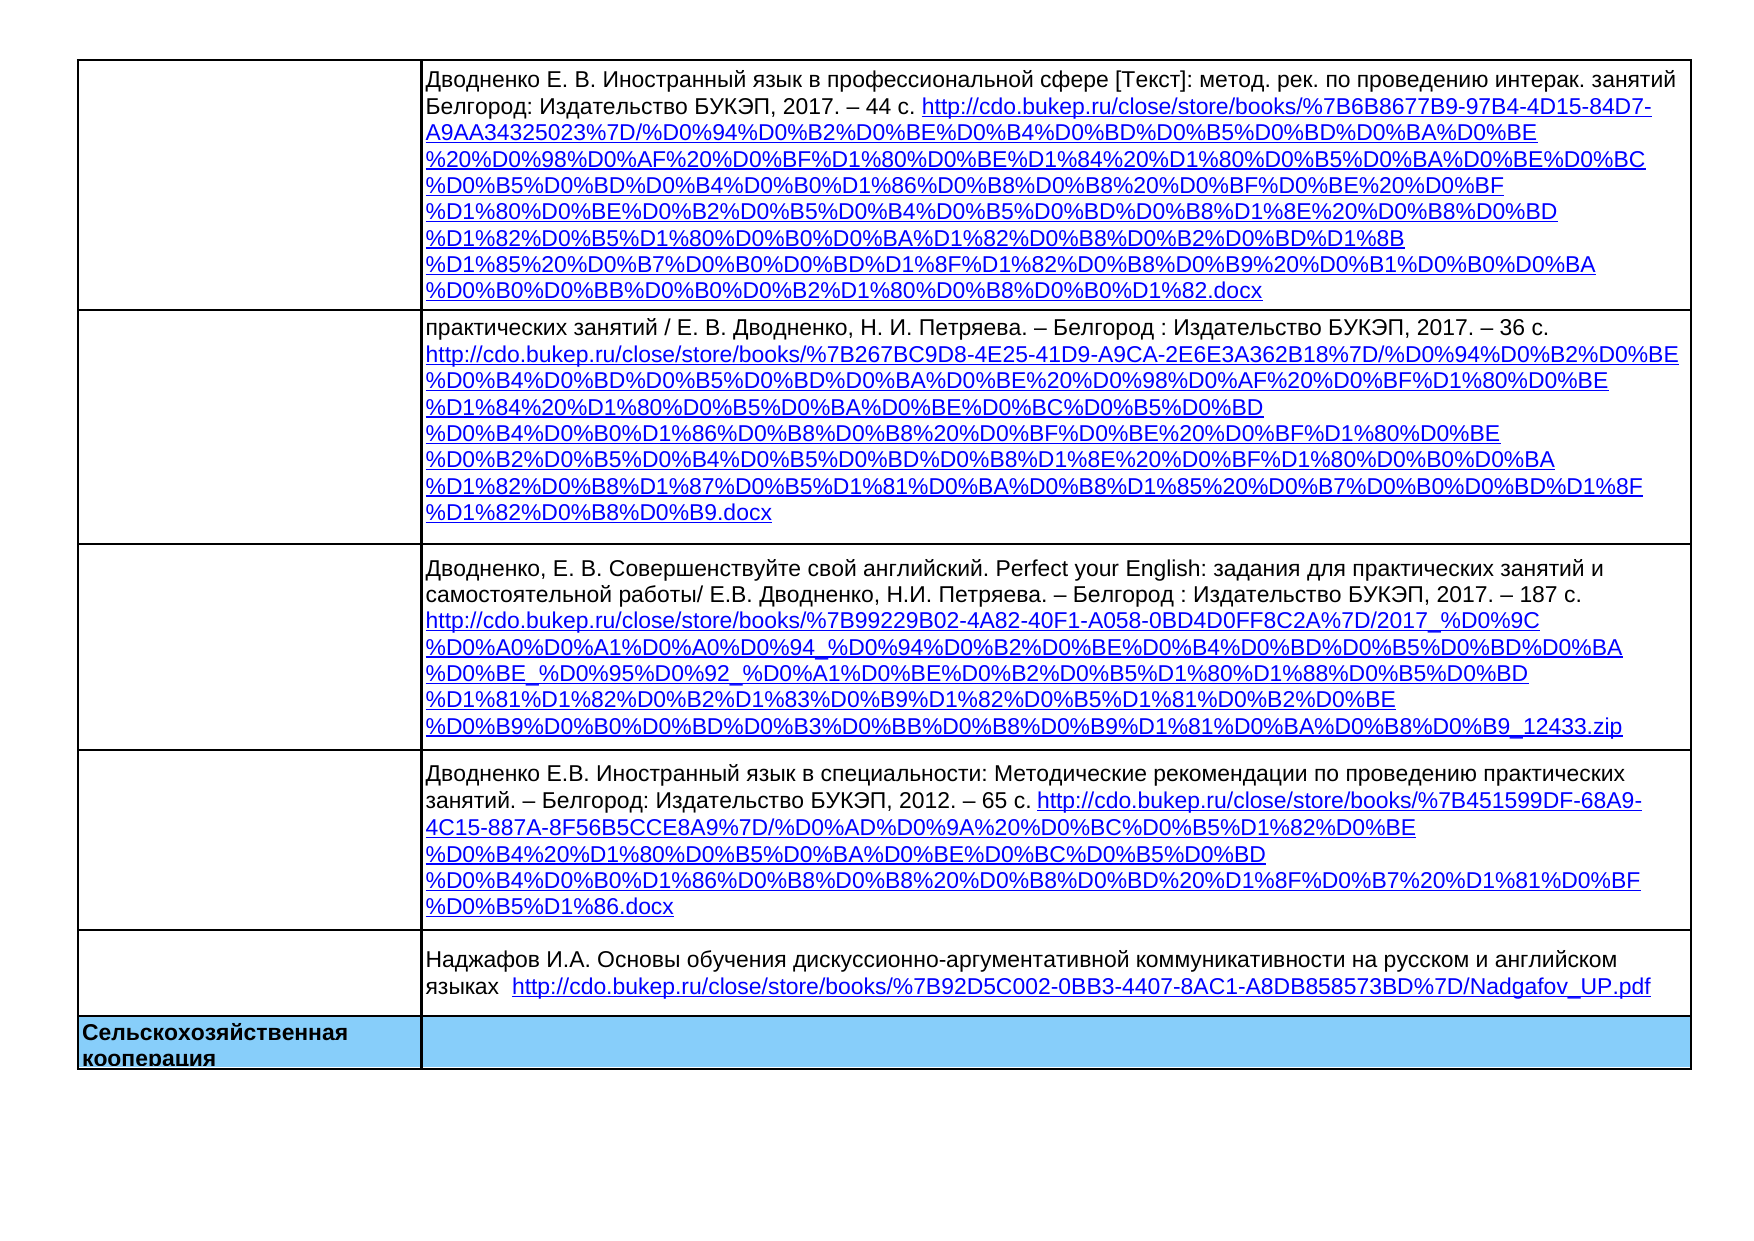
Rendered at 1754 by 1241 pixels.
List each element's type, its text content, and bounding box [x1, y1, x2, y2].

table_cell Сельскохозяйственная кооперация [79, 1017, 420, 1067]
table_cell [423, 1017, 1690, 1067]
table_cell [79, 931, 420, 1015]
table_cell [79, 61, 420, 309]
table_cell Дводненко, Е. В. Иностранный язык в профессиональной сфере : методические рекомендации по проведению практических занятий / Е. В. Дводненко, Н. И. Петряева. – Белгород : Издательство БУКЭП, 2017. – 36 с. http://cdo.bukep.ru/close/store/books/%7B267BC9D8-4E25-41D9-A9CA-2E6E3A362B18%7D/%D0%94%D0%B2%D0%BE%D0%B4%D0%BD%D0%B5%D0%BD%D0%BA%D0%BE%20%D0%98%D0%AF%20%D0%BF%D1%80%D0%BE%D1%84%20%D1%80%D0%B5%D0%BA%D0%BE%D0%BC%D0%B5%D0%BD%D0%B4%D0%B0%D1%86%D0%B8%D0%B8%20%D0%BF%D0%BE%20%D0%BF%D1%80%D0%BE%D0%B2%D0%B5%D0%B4%D0%B5%D0%BD%D0%B8%D1%8E%20%D0%BF%D1%80%D0%B0%D0%BA%D1%82%D0%B8%D1%87%D0%B5%D1%81%D0%BA%D0%B8%D1%85%20%D0%B7%D0%B0%D0%BD%D1%8F%D1%82%D0%B8%D0%B9.docx [423, 311, 1690, 543]
table_cell [79, 751, 420, 929]
table_cell Дводненко Е.В. Иностранный язык в специальности: Методические рекомендации по проведению практических занятий. – Белгород: Издательство БУКЭП, 2012. – 65 с. http://cdo.bukep.ru/close/store/books/%7B451599DF-68A9-4C15-887A-8F56B5CCE8A9%7D/%D0%AD%D0%9A%20%D0%BC%D0%B5%D1%82%D0%BE%D0%B4%20%D1%80%D0%B5%D0%BA%D0%BE%D0%BC%D0%B5%D0%BD%D0%B4%D0%B0%D1%86%D0%B8%D0%B8%20%D0%B8%D0%BD%20%D1%8F%D0%B7%20%D1%81%D0%BF%D0%B5%D1%86.docx [423, 751, 1690, 929]
table_cell Дводненко, Е. В. Совершенствуйте свой английский. Perfect your English: задания для практических занятий и самостоятельной работы/ Е.В. Дводненко, Н.И. Петряева. – Белгород : Издательство БУКЭП, 2017. – 187 с. http://cdo.bukep.ru/close/store/books/%7B99229B02-4A82-40F1-A058-0BD4D0FF8C2A%7D/2017_%D0%9C%D0%A0%D0%A1%D0%A0%D0%94_%D0%94%D0%B2%D0%BE%D0%B4%D0%BD%D0%B5%D0%BD%D0%BA%D0%BE_%D0%95%D0%92_%D0%A1%D0%BE%D0%B2%D0%B5%D1%80%D1%88%D0%B5%D0%BD%D1%81%D1%82%D0%B2%D1%83%D0%B9%D1%82%D0%B5%D1%81%D0%B2%D0%BE%D0%B9%D0%B0%D0%BD%D0%B3%D0%BB%D0%B8%D0%B9%D1%81%D0%BA%D0%B8%D0%B9_12433.zip [423, 545, 1690, 748]
table_cell [79, 545, 420, 748]
table_cell Дводненко Е. В. Иностранный язык в профессиональной сфере [Текст]: метод. рек. по проведению интерак. занятий Белгород: Издательство БУКЭП, 2017. – 44 с. http://cdo.bukep.ru/close/store/books/%7B6B8677B9-97B4-4D15-84D7-A9AA34325023%7D/%D0%94%D0%B2%D0%BE%D0%B4%D0%BD%D0%B5%D0%BD%D0%BA%D0%BE%20%D0%98%D0%AF%20%D0%BF%D1%80%D0%BE%D1%84%20%D1%80%D0%B5%D0%BA%D0%BE%D0%BC%D0%B5%D0%BD%D0%B4%D0%B0%D1%86%D0%B8%D0%B8%20%D0%BF%D0%BE%20%D0%BF%D1%80%D0%BE%D0%B2%D0%B5%D0%B4%D0%B5%D0%BD%D0%B8%D1%8E%20%D0%B8%D0%BD%D1%82%D0%B5%D1%80%D0%B0%D0%BA%D1%82%D0%B8%D0%B2%D0%BD%D1%8B%D1%85%20%D0%B7%D0%B0%D0%BD%D1%8F%D1%82%D0%B8%D0%B9%20%D0%B1%D0%B0%D0%BA%D0%B0%D0%BB%D0%B0%D0%B2%D1%80%D0%B8%D0%B0%D1%82.docx [423, 61, 1690, 309]
table_cell Наджафов И.А. Основы обучения дискуссионно-аргументативной коммуникативности на русском и английском языках http://cdo.bukep.ru/close/store/books/%7B92D5C002-0BB3-4407-8AC1-A8DB858573BD%7D/Nadgafov_UP.pdf [423, 931, 1690, 1015]
table_cell [79, 311, 420, 543]
